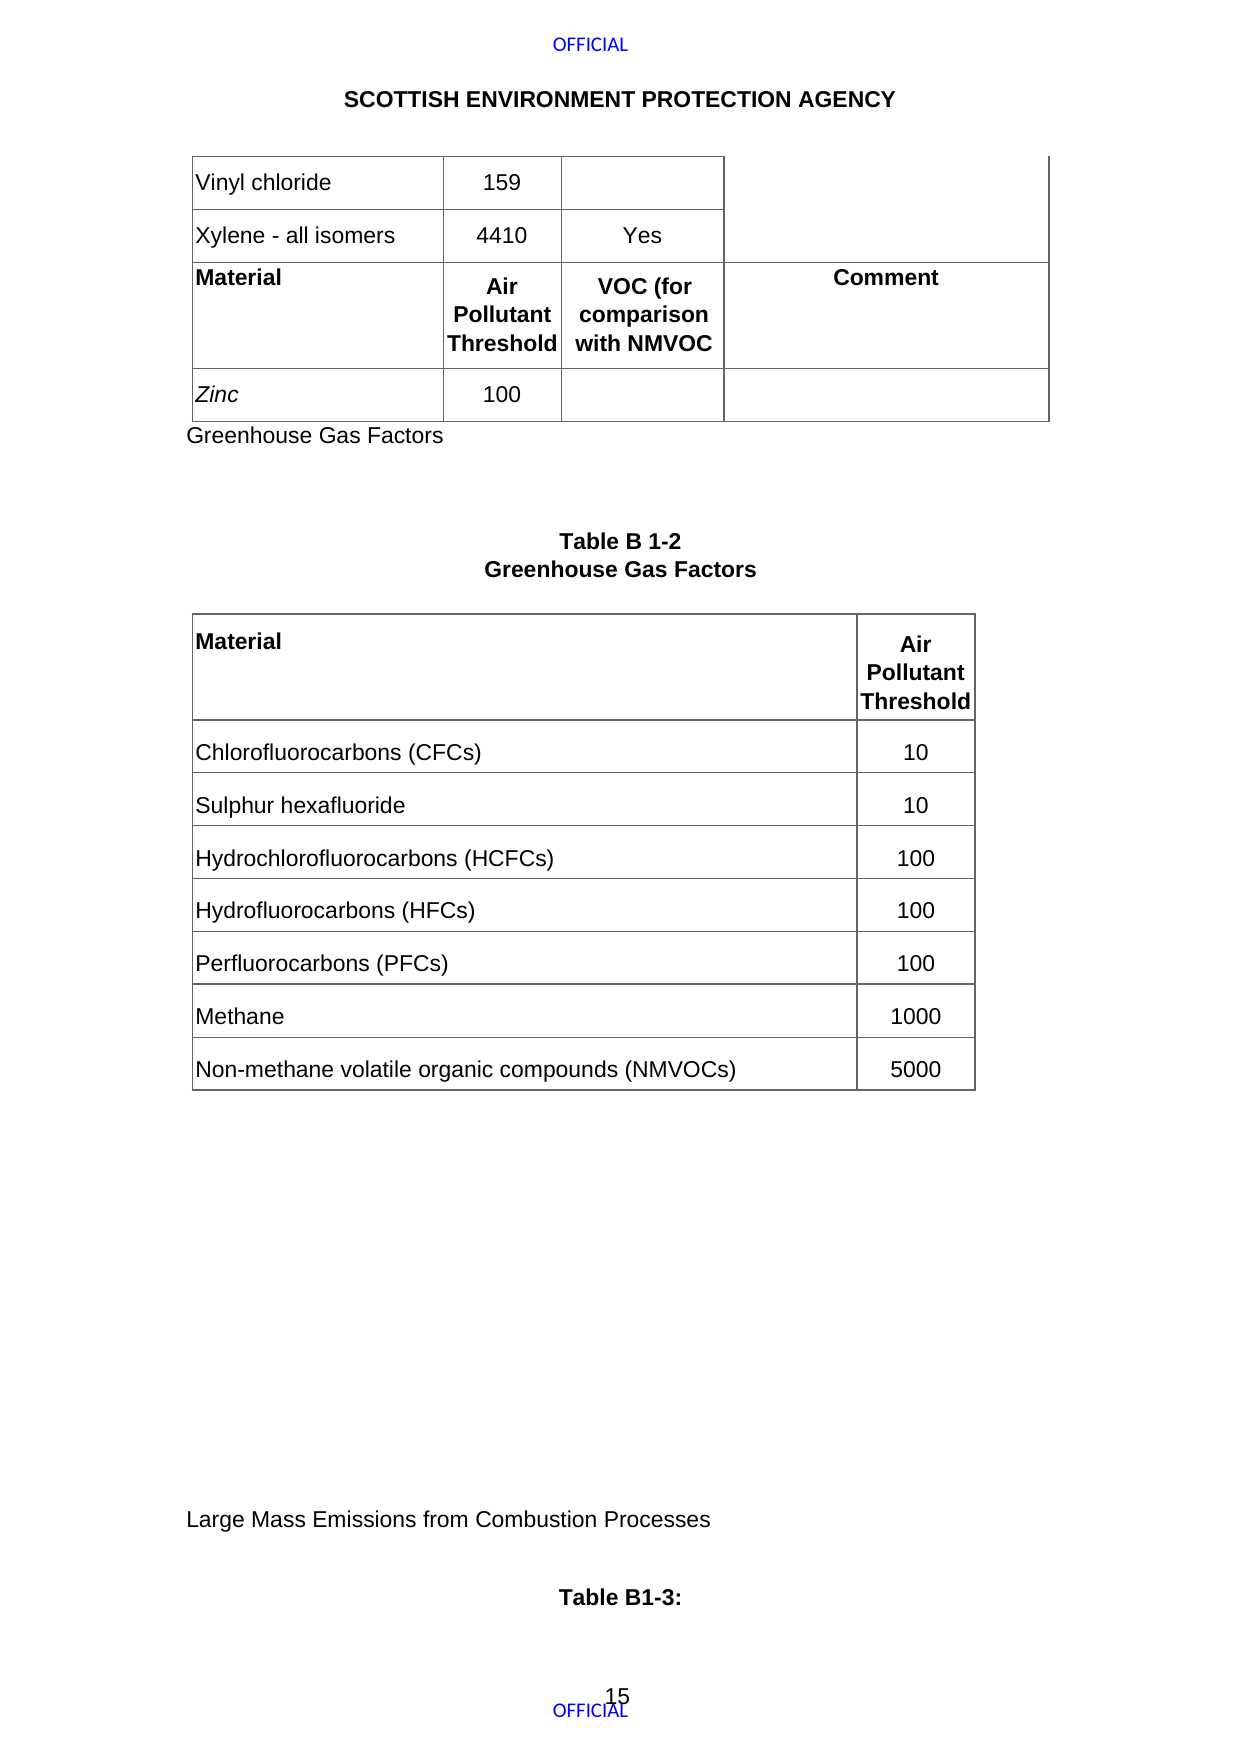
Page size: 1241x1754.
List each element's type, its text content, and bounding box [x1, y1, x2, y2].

table_cell Methane [193, 985, 856, 1036]
table_cell 4410 [444, 210, 561, 262]
subtitle Greenhouse Gas Factors [199, 556, 1041, 582]
text Large Mass Emissions from Combustion Processes [186, 1506, 1053, 1533]
table_cell [562, 369, 723, 421]
table_cell Perfluorocarbons (PFCs) [193, 932, 856, 983]
table_cell 10 [858, 773, 974, 824]
table_cell [725, 369, 1048, 421]
subtitle Table B 1-2 [199, 528, 1041, 554]
table_cell Yes [562, 210, 723, 262]
table_cell 10 [858, 721, 974, 772]
table_cell 100 [858, 932, 974, 983]
table_cell [562, 157, 723, 209]
table_cell Comment [725, 263, 1048, 368]
table_cell 159 [444, 157, 561, 209]
table_cell Material [193, 263, 443, 368]
text Greenhouse Gas Factors [186, 422, 1053, 448]
table_cell 100 [444, 369, 561, 421]
table_cell Hydrochlorofluorocarbons (HCFCs) [193, 826, 856, 878]
table_cell Chlorofluorocarbons (CFCs) [193, 721, 856, 772]
table_cell 100 [858, 826, 974, 878]
table_cell Zinc [193, 369, 443, 421]
table_cell 100 [858, 879, 974, 931]
table_cell 5000 [858, 1038, 974, 1089]
table_header Air Pollutant Threshold [858, 615, 974, 719]
table_cell Air Pollutant Threshold [444, 263, 561, 368]
table_header Material [193, 615, 856, 719]
table_cell 1000 [858, 985, 974, 1036]
table_cell Hydrofluorocarbons (HFCs) [193, 879, 856, 931]
text Table B1-3: [199, 1584, 1041, 1610]
table_cell Xylene - all isomers [193, 210, 443, 262]
table_cell Non-methane volatile organic compounds (NMVOCs) [193, 1038, 856, 1089]
table_cell VOC (for comparison with NMVOC [562, 263, 723, 368]
table_cell Vinyl chloride [193, 157, 443, 209]
table_cell Sulphur hexafluoride [193, 773, 856, 824]
